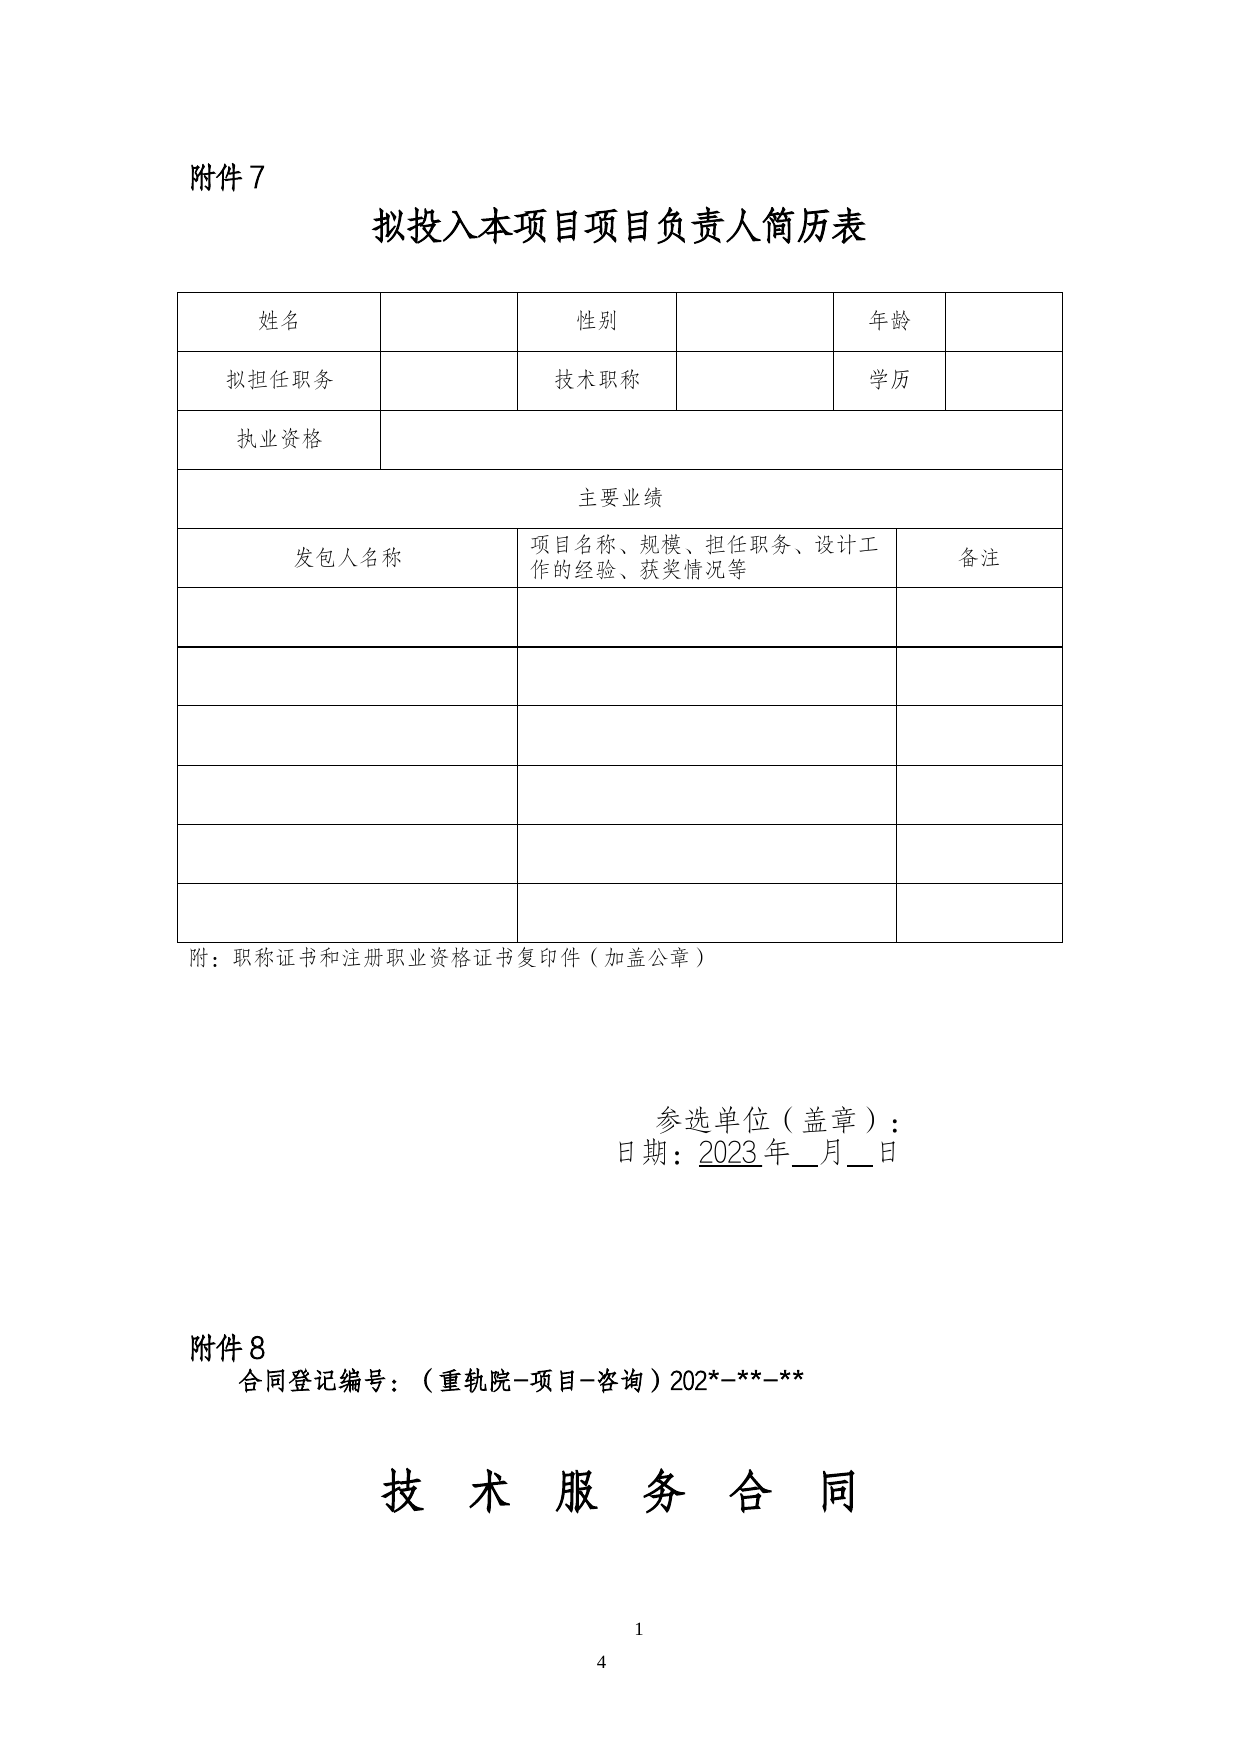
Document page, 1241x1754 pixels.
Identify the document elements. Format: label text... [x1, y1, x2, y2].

text 合同登记编号：（重轨院-项目-咨询）202*-**-** [187, 1365, 1053, 1398]
table_cell 执业资格 [178, 411, 380, 469]
table_header 年龄 [834, 293, 945, 351]
table_cell [897, 706, 1062, 764]
table_cell 发包人名称 [178, 529, 517, 587]
text 参选单位（盖章）： [187, 1105, 994, 1138]
table_header [677, 293, 833, 351]
table_cell [518, 825, 896, 883]
table_cell [897, 825, 1062, 883]
table_cell 主要业绩 [178, 470, 1062, 528]
text 附件8 [187, 1333, 1053, 1365]
text 拟投入本项目项目负责人简历表 [187, 194, 1053, 259]
table_cell 学历 [834, 352, 945, 410]
table_cell [946, 352, 1062, 410]
table_header [381, 293, 517, 351]
text 技 术 服 务 合 同 [187, 1460, 1053, 1525]
table_cell [518, 588, 896, 646]
text 附：职称证书和注册职业资格证书复印件（加盖公章） [187, 943, 1053, 975]
table_cell [381, 411, 1062, 469]
table_cell [178, 588, 517, 646]
table_cell [178, 648, 517, 705]
table_cell 项目名称、规模、担任职务、设计工作的经验、获奖情况等 [518, 529, 896, 587]
table_cell [897, 648, 1062, 705]
table_cell [178, 825, 517, 883]
table_cell [518, 766, 896, 823]
table_cell 备注 [897, 529, 1062, 587]
table_cell [897, 588, 1062, 646]
table_cell [677, 352, 833, 410]
table_cell [897, 766, 1062, 823]
text 日期：2023年 月 日 [187, 1138, 959, 1170]
table_cell [897, 884, 1062, 942]
table_header [946, 293, 1062, 351]
table_cell [178, 766, 517, 823]
table_header 姓名 [178, 293, 380, 351]
table_cell [178, 706, 517, 764]
table_header 性别 [518, 293, 676, 351]
table_cell [518, 884, 896, 942]
table_cell [518, 648, 896, 705]
table_cell [178, 884, 517, 942]
table_cell [381, 352, 517, 410]
table_cell 技术职称 [518, 352, 676, 410]
table_cell [518, 706, 896, 764]
table_cell 拟担任职务 [178, 352, 380, 410]
text 附件7 [187, 162, 1053, 194]
